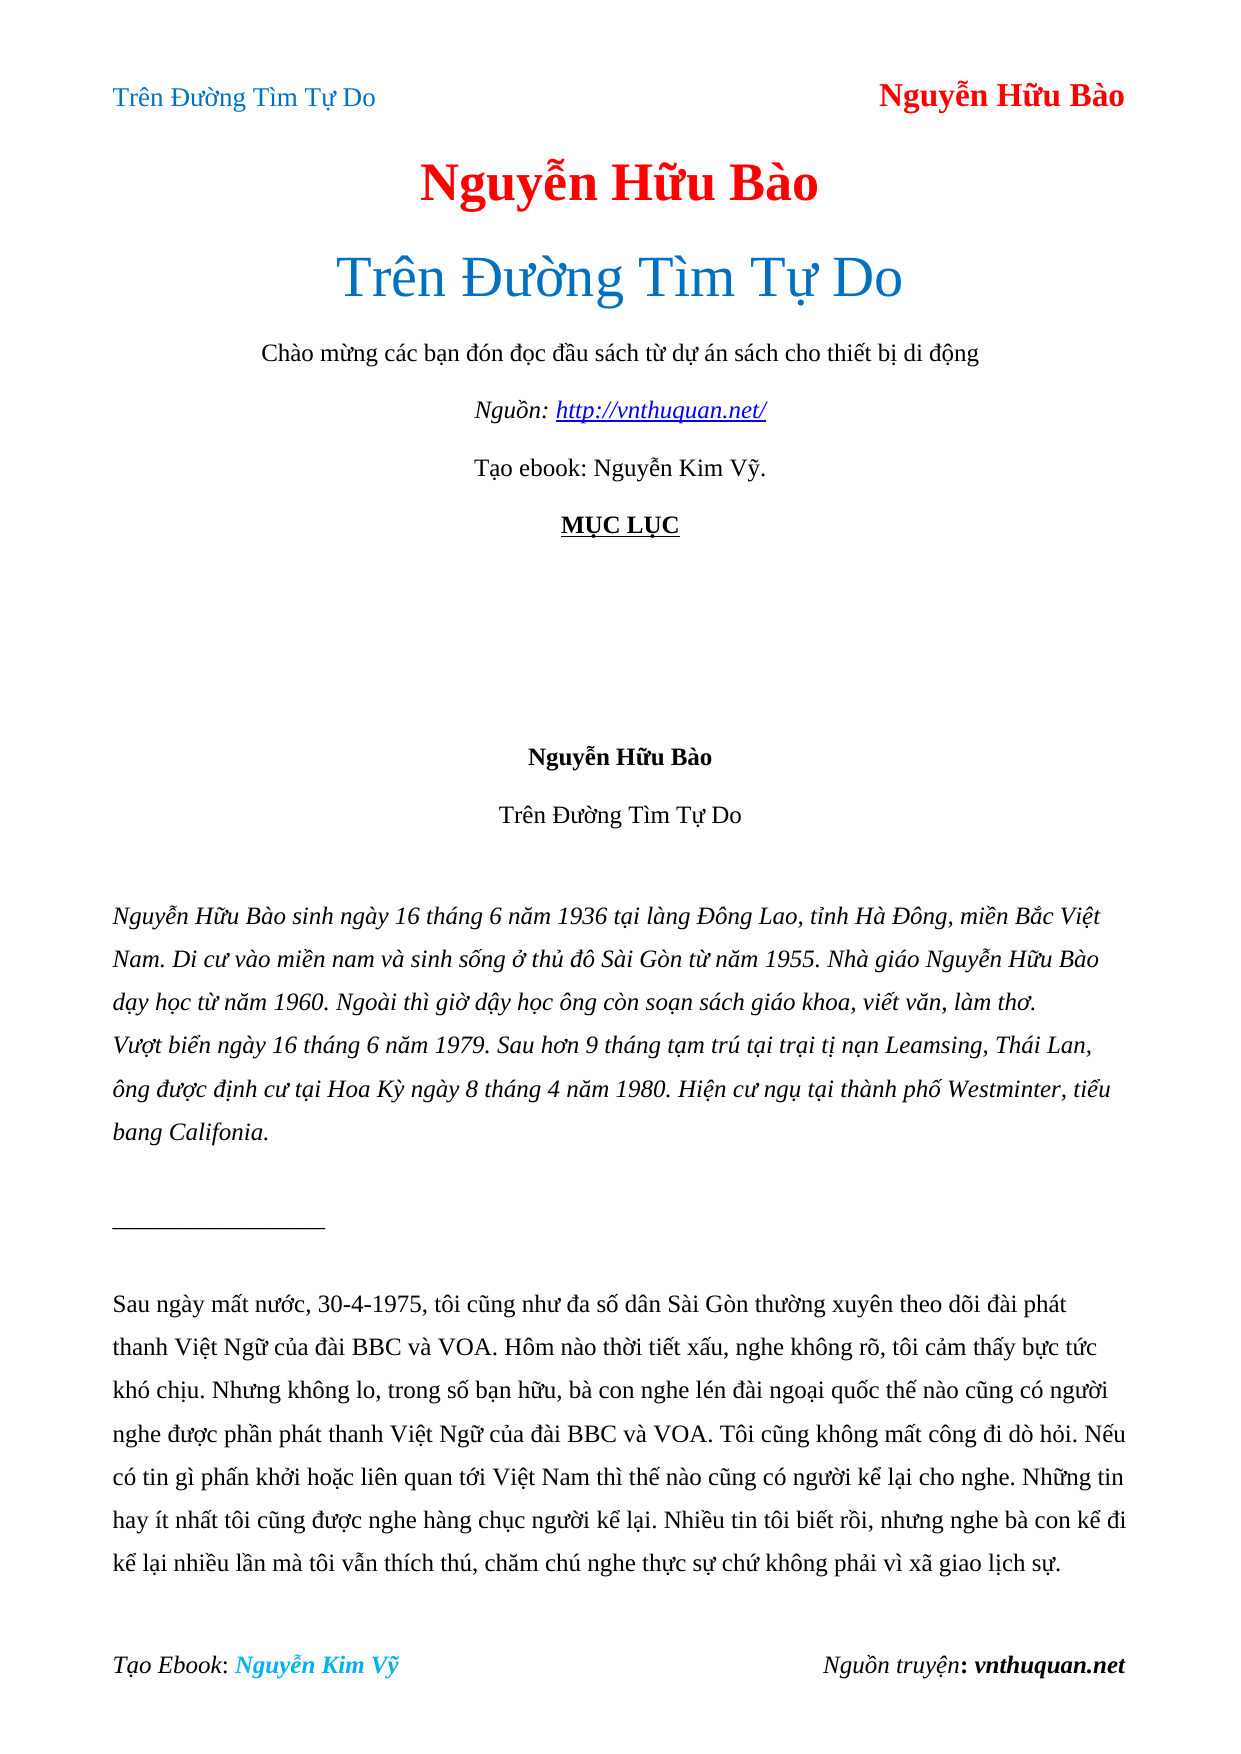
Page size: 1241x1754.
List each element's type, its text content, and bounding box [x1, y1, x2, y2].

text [112, 858, 1128, 1577]
text Trên Đường Tìm Tự Do [112, 241, 1128, 308]
text Nguyễn Hữu Bào [112, 150, 1128, 212]
text Nguyễn Hữu Bào [112, 742, 1128, 771]
text MỤC LỤC [112, 511, 1128, 539]
text Trên Đường Tìm Tự Do [112, 800, 1128, 829]
text Chào mừng các bạn đón đọc đầu sách từ dự án sách cho thiết bị di động Nguồn: http://vnthuquan.net/ Tạo ebook: Nguyễn Kim Vỹ. [112, 338, 1128, 481]
